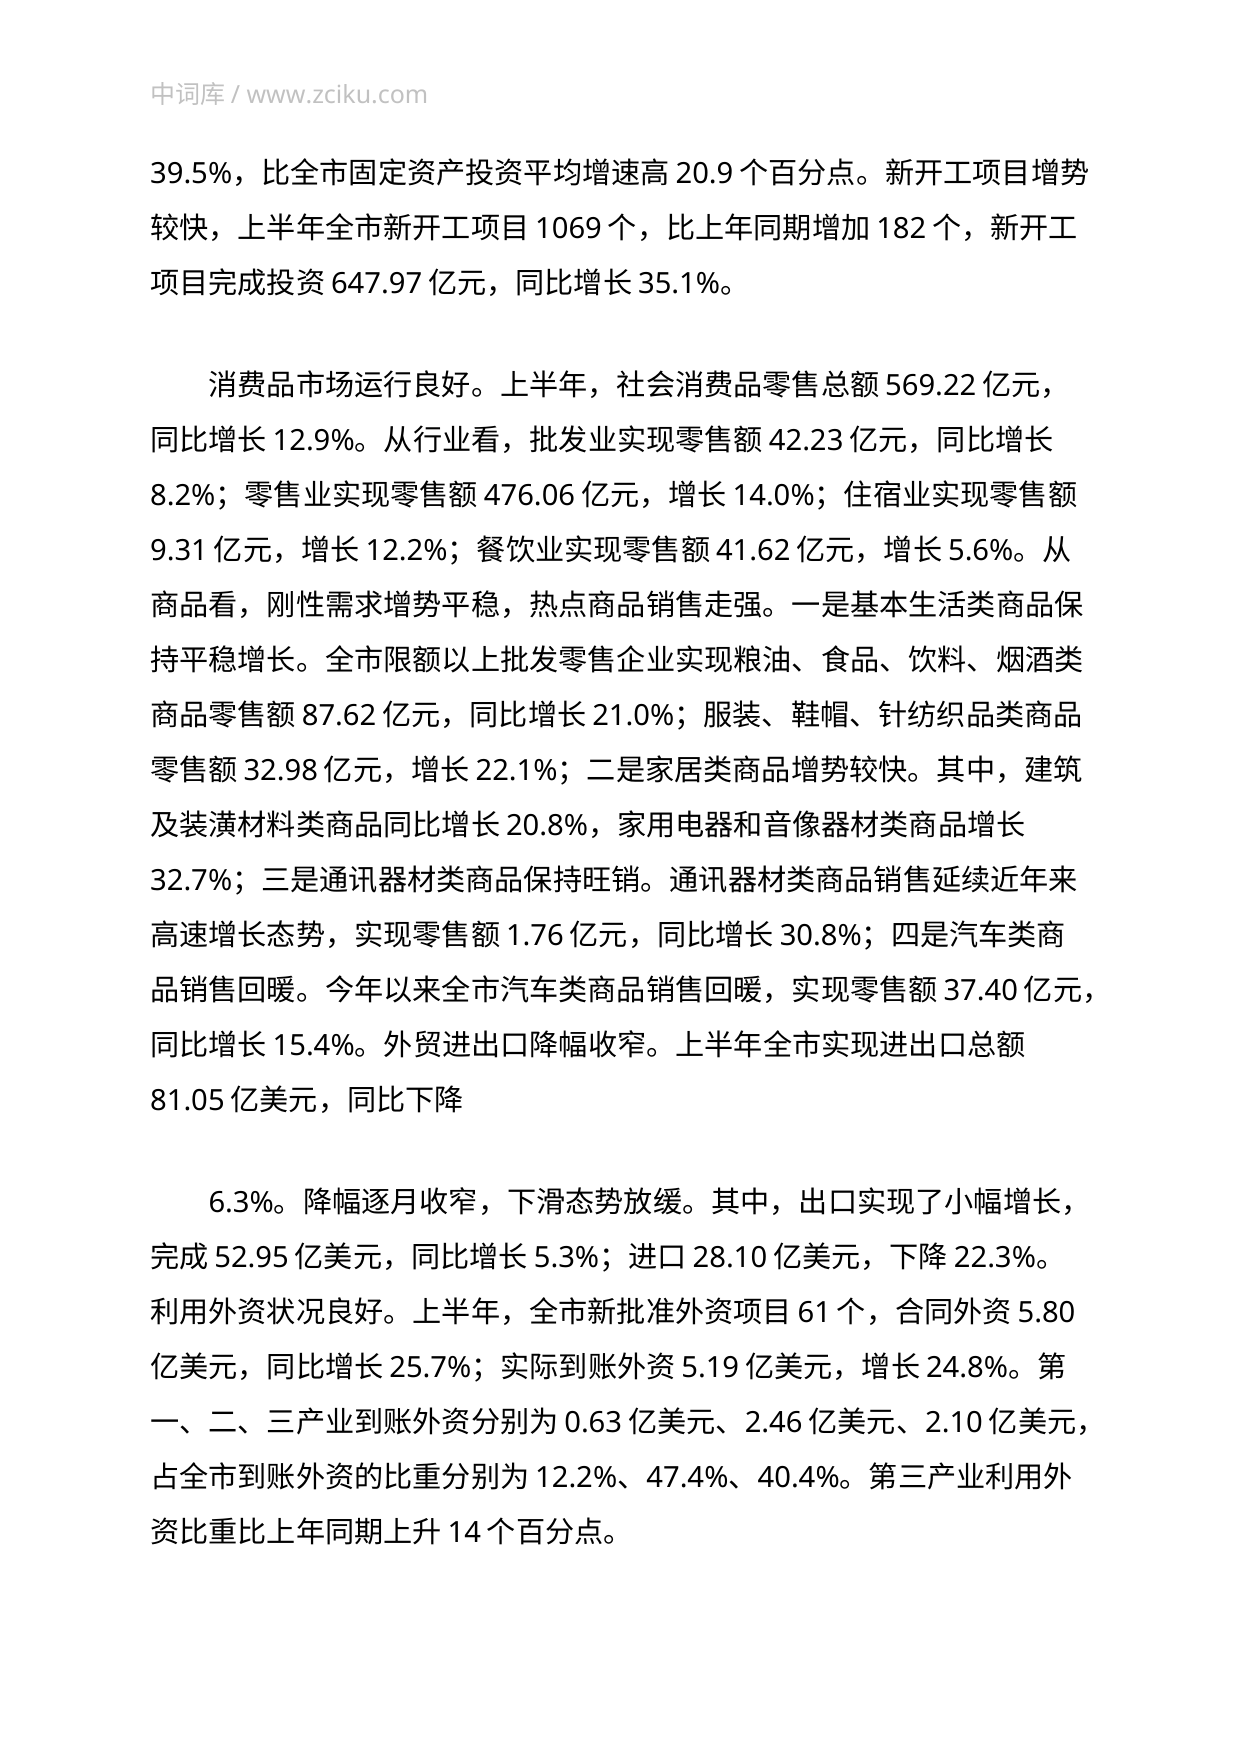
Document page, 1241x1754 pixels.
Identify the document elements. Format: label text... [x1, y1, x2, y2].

text 6.3%。降幅逐月收窄，下滑态势放缓。其中，出口实现了小幅增长，完成52.95亿美元，同比增长5.3%；进口28.10亿美元，下降22.3%。利用外资状况良好。上半年，全市新批准外资项目61个，合同外资5.80亿美元，同比增长25.7%；实际到账外资5.19亿美元，增长24.8%。第一、二、三产业到账外资分别为0.63亿美元、2.46亿美元、2.10亿美元，占全市到账外资的比重分别为12.2%、47.4%、40.4%。第三产业利用外资比重比上年同期上升14个百分点。 [150, 1179, 1090, 1551]
text 消费品市场运行良好。上半年，社会消费品零售总额569.22亿元，同比增长12.9%。从行业看，批发业实现零售额42.23亿元，同比增长8.2%；零售业实现零售额476.06亿元，增长14.0%；住宿业实现零售额9.31亿元，增长12.2%；餐饮业实现零售额41.62亿元，增长5.6%。从商品看，刚性需求增势平稳，热点商品销售走强。一是基本生活类商品保持平稳增长。全市限额以上批发零售企业实现粮油、食品、饮料、烟酒类商品零售额87.62亿元，同比增长21.0%；服装、鞋帽、针纺织品类商品零售额32.98亿元，增长22.1%；二是家居类商品增势较快。其中，建筑及装潢材料类商品同比增长20.8%，家用电器和音像器材类商品增长32.7%；三是通讯器材类商品保持旺销。通讯器材类商品销售延续近年来高速增长态势，实现零售额1.76亿元，同比增长30.8%；四是汽车类商品销售回暖。今年以来全市汽车类商品销售回暖，实现零售额37.40亿元，同比增长15.4%。外贸进出口降幅收窄。上半年全市实现进出口总额81.05亿美元，同比下降 [150, 362, 1090, 1119]
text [150, 150, 1090, 302]
